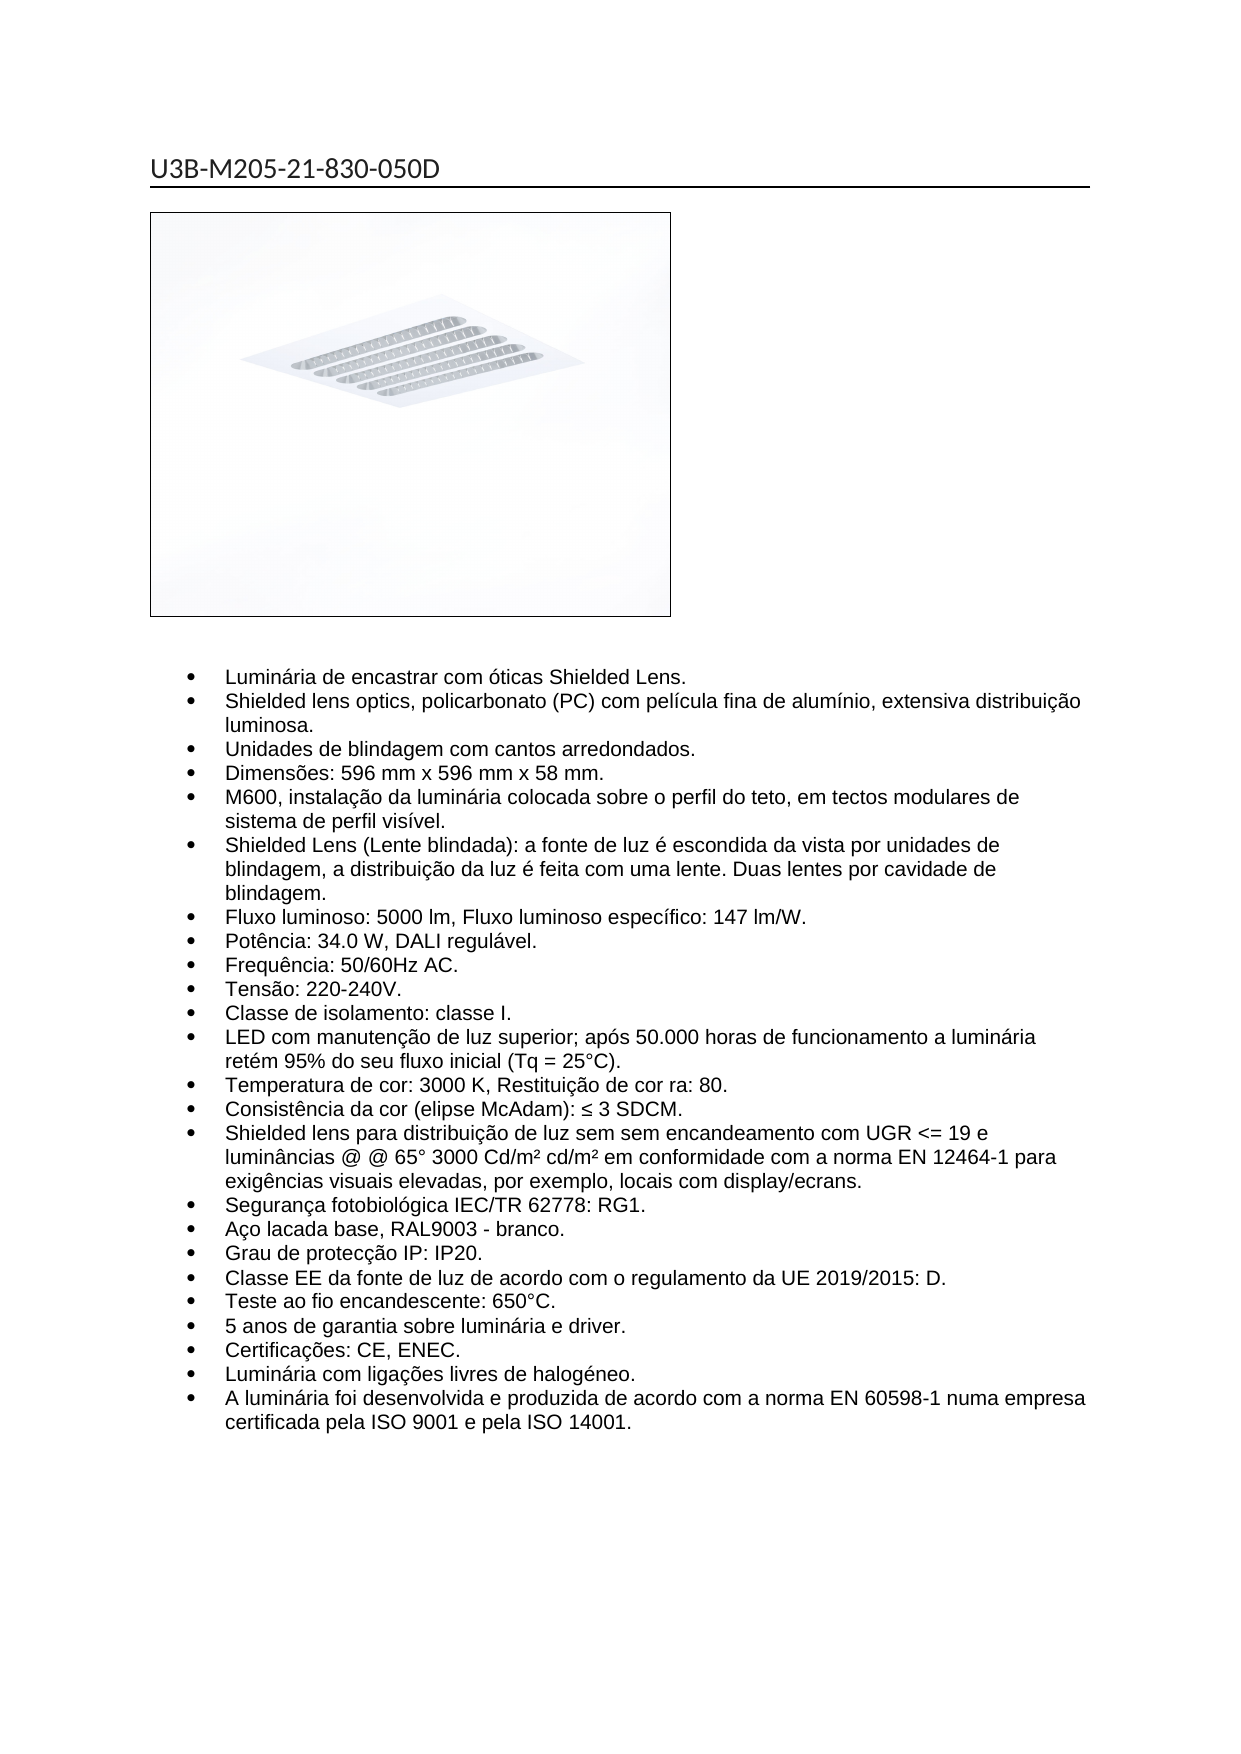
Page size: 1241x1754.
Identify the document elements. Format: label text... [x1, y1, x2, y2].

list Luminária de encastrar com óticas Shielded Lens. [187, 664, 1090, 688]
list Tensão: 220-240V. [187, 977, 1090, 1001]
list Segurança fotobiológica IEC/TR 62778: RG1. [187, 1193, 1090, 1217]
list Shielded lens optics, policarbonato (PC) com película fina de alumínio, extensiva distribuição luminosa. [187, 688, 1090, 737]
list Shielded lens para distribuição de luz sem sem encandeamento com UGR <= 19 e luminâncias @ @ 65° 3000 Cd/m² cd/m² em conformidade com a norma EN 12464-1 para exigências visuais elevadas, por exemplo, locais com display/ecrans. [187, 1121, 1090, 1193]
list Classe de isolamento: classe I. [187, 1001, 1090, 1025]
list Fluxo luminoso: 5000 lm, Fluxo luminoso específico: 147 lm/W. [187, 905, 1090, 929]
list Classe EE da fonte de luz de acordo com o regulamento da UE 2019/2015: D. [187, 1265, 1090, 1289]
list Shielded Lens (Lente blindada): a fonte de luz é escondida da vista por unidades de blindagem, a distribuição da luz é feita com uma lente. Duas lentes por cavidade de blindagem. [187, 833, 1090, 905]
list Consistência da cor (elipse McAdam): ≤ 3 SDCM. [187, 1097, 1090, 1121]
list M600, instalação da luminária colocada sobre o perfil do teto, em tectos modulares de sistema de perfil visível. [187, 785, 1090, 833]
list Aço lacada base, RAL9003 - branco. [187, 1217, 1090, 1241]
list Teste ao fio encandescente: 650°C. [187, 1289, 1090, 1313]
list Grau de protecção IP: IP20. [187, 1241, 1090, 1265]
list A luminária foi desenvolvida e produzida de acordo com a norma EN 60598-1 numa empresa certificada pela ISO 9001 e pela ISO 14001. [187, 1386, 1090, 1434]
list 5 anos de garantia sobre luminária e driver. [187, 1313, 1090, 1337]
list Certificações: CE, ENEC. [187, 1337, 1090, 1362]
list Temperatura de cor: 3000 K, Restituição de cor ra: 80. [187, 1073, 1090, 1097]
picture [151, 213, 670, 616]
list Unidades de blindagem com cantos arredondados. [187, 737, 1090, 761]
list LED com manutenção de luz superior; após 50.000 horas de funcionamento a luminária retém 95% do seu fluxo inicial (Tq = 25°C). [187, 1025, 1090, 1073]
list Dimensões: 596 mm x 596 mm x 58 mm. [187, 761, 1090, 785]
text U3B-M205-21-830-050D [150, 150, 1090, 186]
list Luminária com ligações livres de halogéneo. [187, 1362, 1090, 1386]
list Frequência: 50/60Hz AC. [187, 953, 1090, 977]
list Potência: 34.0 W, DALI regulável. [187, 929, 1090, 953]
